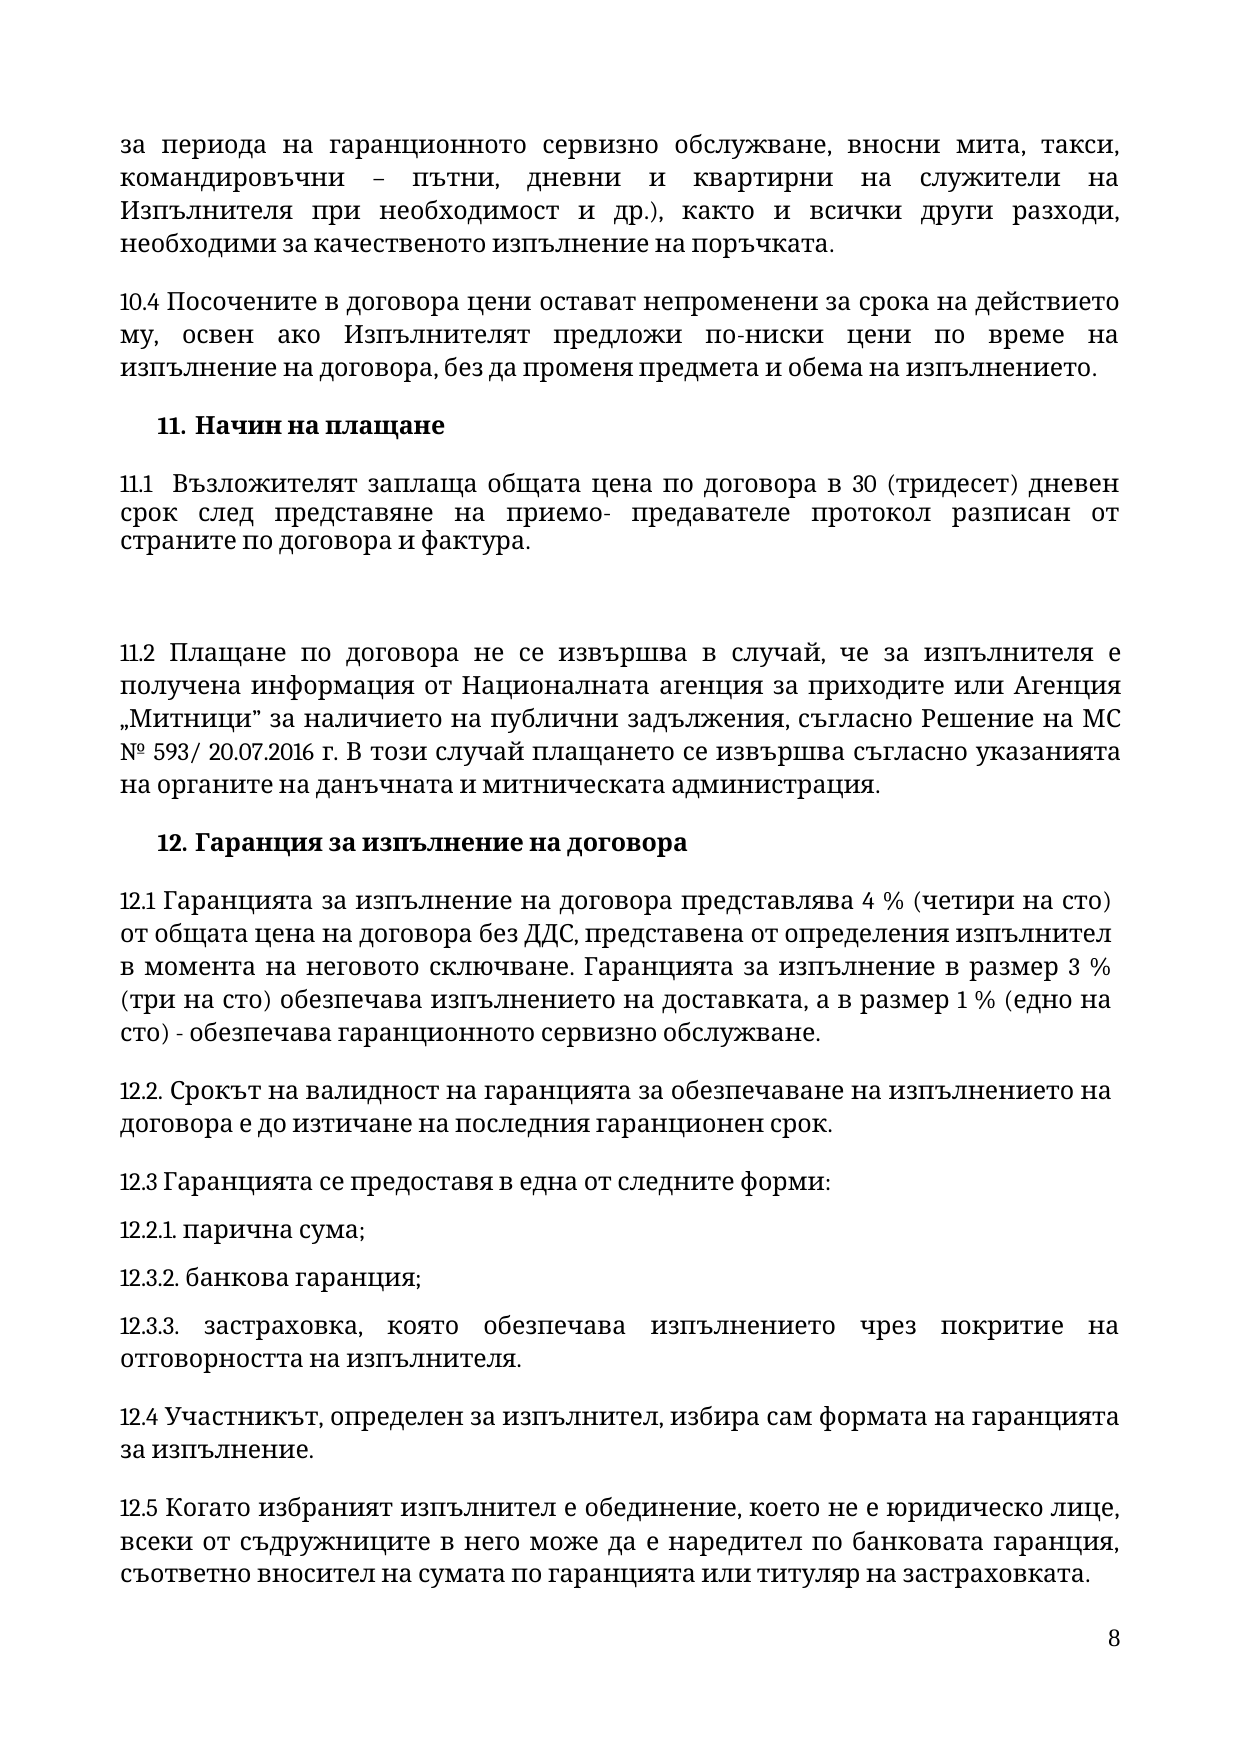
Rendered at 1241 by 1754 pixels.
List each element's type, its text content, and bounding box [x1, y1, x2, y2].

text 12.2. Срокът на валидност на гаранцията за обезпечаване на изпълнението на договора е до изтичане на последния гаранционен срок. [120, 1077, 1113, 1139]
text 12.2.1. парична сума; [120, 1216, 1120, 1245]
text 12.3.2. банкова гаранция; [120, 1264, 1120, 1293]
text 10.4 Посочените в договора цени остават непроменени за срока на действието му, освен ако Изпълнителят предложи по-ниски цени по време на изпълнение на договора, без да променя предмета и обема на изпълнението. [120, 288, 1120, 382]
text 12.3 Гаранцията се предоставя в една от следните форми: [120, 1168, 1113, 1197]
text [120, 131, 1120, 258]
text 12.5 Когато избраният изпълнител е обединение, което не е юридическо лице, всеки от съдружниците в него може да е наредител по банковата гаранция, съответно вносител на сумата по гаранцията или титуляр на застраховката. [120, 1494, 1120, 1589]
text 12.3.3. застраховка, която обезпечава изпълнението чрез покритие на отговорността на изпълнителя. [120, 1312, 1120, 1374]
list Гаранция за изпълнение на договора [157, 829, 1120, 858]
text 11.2 Плащане по договора не се извършва в случай, че за изпълнителя е получена информация от Националната агенция за приходите или Агенция „Митници” за наличието на публични задължения, съгласно Решение на МС № 593/ 20.07.2016 г. В този случай плащането се извършва съгласно указанията на органите на данъчната и митническата администрация. [120, 639, 1122, 800]
text 12.4 Участникът, определен за изпълнител, избира сам формата на гаранцията за изпълнение. [120, 1403, 1120, 1465]
text 11.1 Възложителят заплаща общата цена по договора в 30 (тридесет) дневен срок след представяне на приемо- предавателе протокол разписан от страните по договора и фактура. [120, 470, 1120, 556]
list Начин на плащане [157, 412, 1120, 440]
text 12.1 Гаранцията за изпълнение на договора представлява 4 % (четири на сто) от общата цена на договора без ДДС, представена от определения изпълнител в момента на неговото сключване. Гаранцията за изпълнение в размер 3 % (три на сто) обезпечава изпълнението на доставката, а в размер 1 % (едно на сто) - обезпечава гаранционното сервизно обслужване. [120, 887, 1113, 1048]
